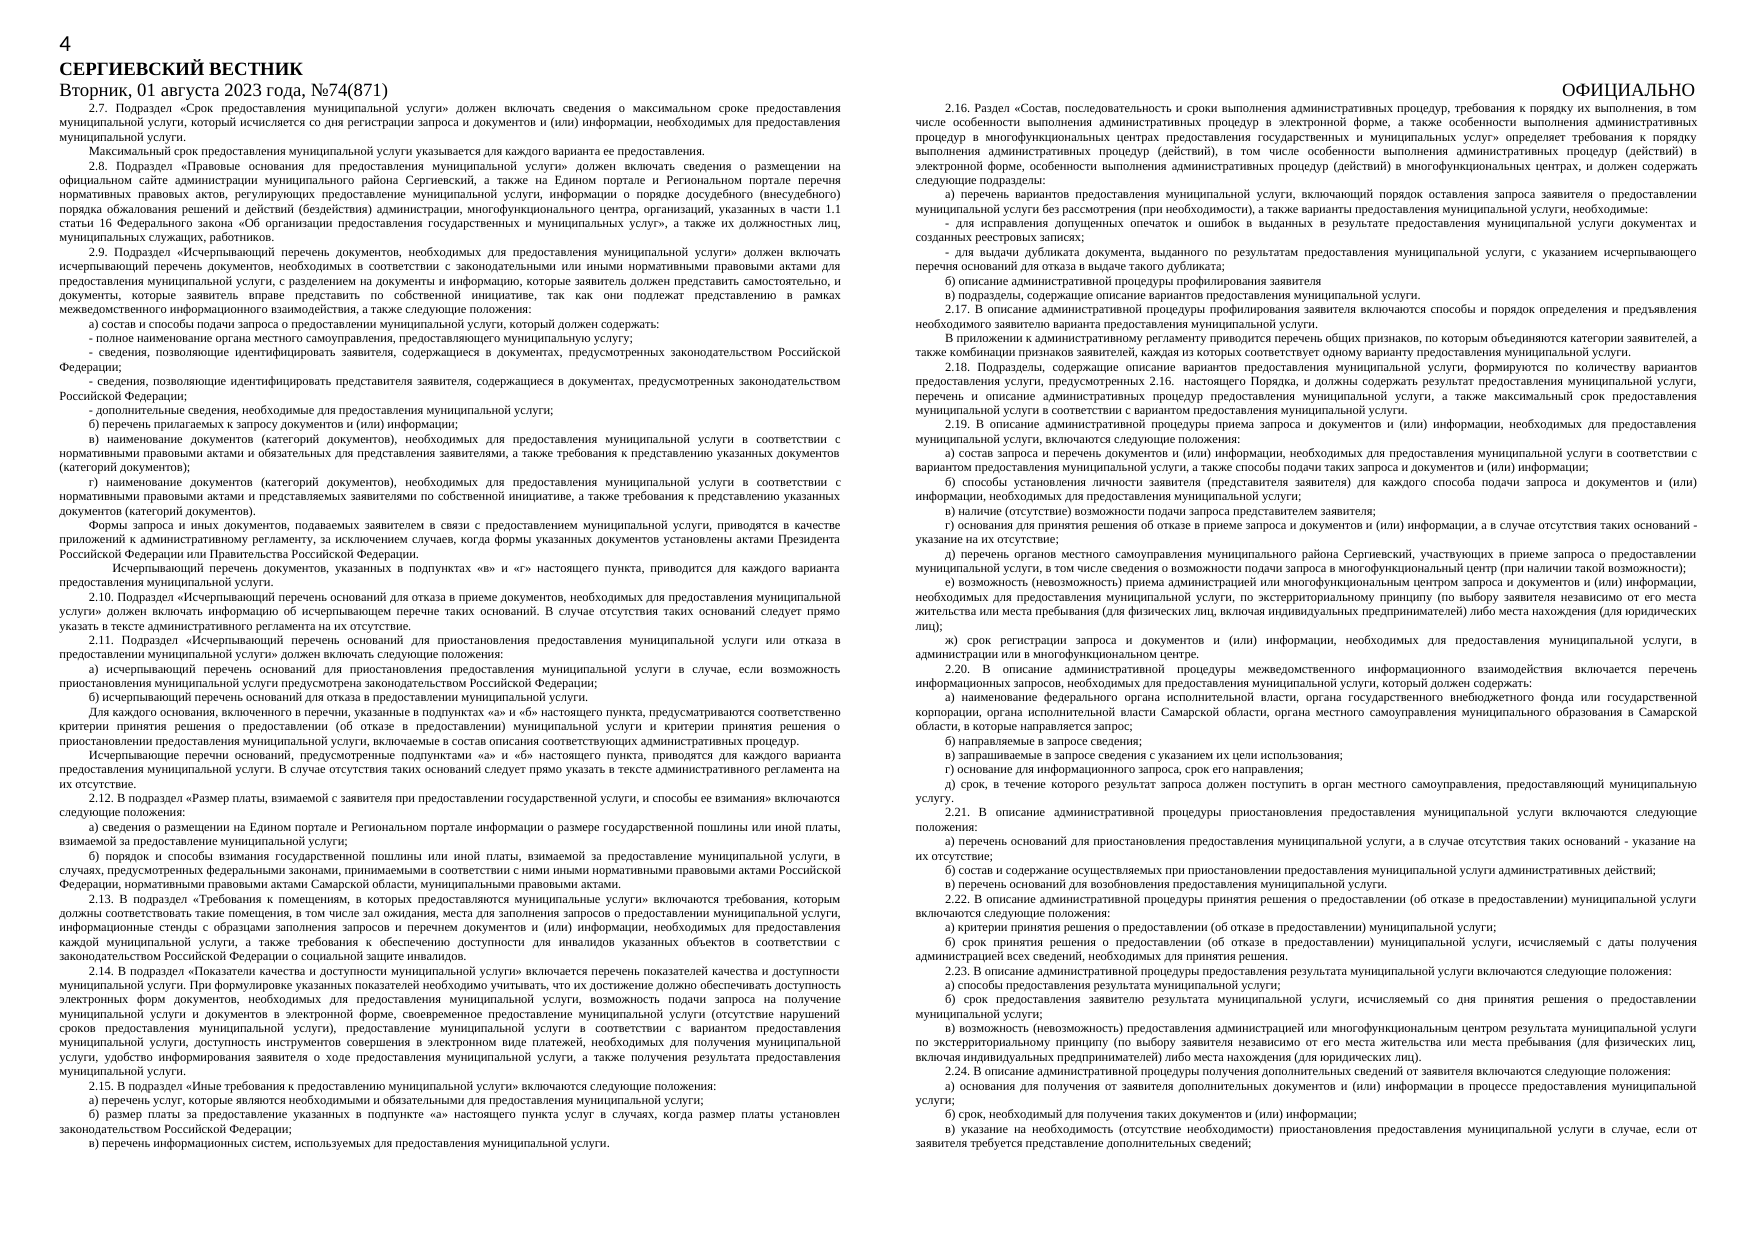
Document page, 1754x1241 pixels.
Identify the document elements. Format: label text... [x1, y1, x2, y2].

text - дополнительные сведения, необходимые для предоставления муниципальной услуги; [59, 403, 842, 417]
text 2.24. В описание административной процедуры получения дополнительных сведений от заявителя включаются следующие положения: [915, 1064, 1698, 1078]
text б) срок, необходимый для получения таких документов и (или) информации; [915, 1107, 1698, 1121]
text в) перечень информационных систем, используемых для предоставления муниципальной услуги. [59, 1136, 842, 1150]
text 2.7. Подраздел «Срок предоставления муниципальной услуги» должен включать сведения о максимальном сроке предоставления муниципальной услуги, который исчисляется со дня регистрации запроса и документов и (или) информации, необходимых для предоставления муниципальной услуги. [59, 101, 842, 144]
text 2.20. В описание административной процедуры межведомственного информационного взаимодействия включается перечень информационных запросов, необходимых для предоставления муниципальной услуги, который должен содержать: [915, 661, 1698, 690]
text б) размер платы за предоставление указанных в подпункте «а» настоящего пункта услуг в случаях, когда размер платы установлен законодательством Российской Федерации; [59, 1107, 842, 1136]
text а) критерии принятия решения о предоставлении (об отказе в предоставлении) муниципальной услуги; [915, 920, 1698, 934]
text ж) срок регистрации запроса и документов и (или) информации, необходимых для предоставления муниципальной услуги, в администрации или в многофункциональном центре. [915, 633, 1698, 661]
text 2.8. Подраздел «Правовые основания для предоставления муниципальной услуги» должен включать сведения о размещении на официальном сайте администрации муниципального района Сергиевский, а также на Едином портале и Региональном портале перечня нормативных правовых актов, регулирующих предоставление муниципальной услуги, информации о порядке досудебного (внесудебного) порядка обжалования решений и действий (бездействия) администрации, многофункционального центра, организаций, указанных в части 1.1 статьи 16 Федерального закона «Об организации предоставления государственных и муниципальных услуг», а также их должностных лиц, муниципальных служащих, работников. [59, 158, 842, 244]
text - для исправления допущенных опечаток и ошибок в выданных в результате предоставления муниципальной услуги документах и созданных реестровых записях; [915, 216, 1698, 244]
text 2.10. Подраздел «Исчерпывающий перечень оснований для отказа в приеме документов, необходимых для предоставления муниципальной услуги» должен включать информацию об исчерпывающем перечне таких оснований. В случае отсутствия таких оснований следует прямо указать в тексте административного регламента на их отсутствие. [59, 589, 842, 633]
text В приложении к административному регламенту приводится перечень общих признаков, по которым объединяются категории заявителей, а также комбинации признаков заявителей, каждая из которых соответствует одному варианту предоставления муниципальной услуги. [915, 331, 1698, 359]
text б) описание административной процедуры профилирования заявителя [915, 273, 1698, 288]
text 2.9. Подраздел «Исчерпывающий перечень документов, необходимых для предоставления муниципальной услуги» должен включать исчерпывающий перечень документов, необходимых в соответствии с законодательными или иными нормативными правовыми актами для предоставления муниципальной услуги, с разделением на документы и информацию, которые заявитель должен представить самостоятельно, и документы, которые заявитель вправе представить по собственной инициативе, так как они подлежат представлению в рамках межведомственного информационного взаимодействия, а также следующие положения: [59, 244, 842, 316]
text а) перечень оснований для приостановления предоставления муниципальной услуги, а в случае отсутствия таких оснований - указание на их отсутствие; [915, 834, 1698, 863]
text б) срок предоставления заявителю результата муниципальной услуги, исчисляемый со дня принятия решения о предоставлении муниципальной услуги; [915, 992, 1698, 1021]
text Формы запроса и иных документов, подаваемых заявителем в связи с предоставлением муниципальной услуги, приводятся в качестве приложений к административному регламенту, за исключением случаев, когда формы указанных документов установлены актами Президента Российской Федерации или Правительства Российской Федерации. [59, 518, 842, 561]
text в) запрашиваемые в запросе сведения с указанием их цели использования; [915, 748, 1698, 762]
text 2.13. В подраздел «Требования к помещениям, в которых предоставляются муниципальные услуги» включаются требования, которым должны соответствовать такие помещения, в том числе зал ожидания, места для заполнения запросов о предоставлении муниципальной услуги, информационные стенды с образцами заполнения запросов и перечнем документов и (или) информации, необходимых для предоставления каждой муниципальной услуги, а также требования к обеспечению доступности для инвалидов указанных объектов в соответствии с законодательством Российской Федерации о социальной защите инвалидов. [59, 891, 842, 963]
text 2.19. В описание административной процедуры приема запроса и документов и (или) информации, необходимых для предоставления муниципальной услуги, включаются следующие положения: [915, 417, 1698, 446]
text а) состав запроса и перечень документов и (или) информации, необходимых для предоставления муниципальной услуги в соответствии с вариантом предоставления муниципальной услуги, а также способы подачи таких запроса и документов и (или) информации; [915, 446, 1698, 474]
text 2.16. Раздел «Состав, последовательность и сроки выполнения административных процедур, требования к порядку их выполнения, в том числе особенности выполнения административных процедур в электронной форме, а также особенности выполнения административных процедур в многофункциональных центрах предоставления государственных и муниципальных услуг» определяет требования к порядку выполнения административных процедур (действий), в том числе особенности выполнения административных процедур (действий) в электронной форме, особенности выполнения административных процедур (действий) в многофункциональных центрах, и должен содержать следующие подразделы: [915, 101, 1698, 187]
text 2.22. В описание административной процедуры принятия решения о предоставлении (об отказе в предоставлении) муниципальной услуги включаются следующие положения: [915, 891, 1698, 920]
text а) перечень услуг, которые являются необходимыми и обязательными для предоставления муниципальной услуги; [59, 1093, 842, 1107]
text б) направляемые в запросе сведения; [915, 733, 1698, 748]
text а) состав и способы подачи запроса о предоставлении муниципальной услуги, который должен содержать: [59, 316, 842, 331]
text 2.14. В подраздел «Показатели качества и доступности муниципальной услуги» включается перечень показателей качества и доступности муниципальной услуги. При формулировке указанных показателей необходимо учитывать, что их достижение должно обеспечивать доступность электронных форм документов, необходимых для предоставления муниципальной услуги, возможность подачи запроса на получение муниципальной услуги и документов в электронной форме, своевременное предоставление муниципальной услуги (отсутствие нарушений сроков предоставления муниципальной услуги), предоставление муниципальной услуги в соответствии с вариантом предоставления муниципальной услуги, доступность инструментов совершения в электронном виде платежей, необходимых для получения муниципальной услуги, удобство информирования заявителя о ходе предоставления муниципальной услуги, а также получения результата предоставления муниципальной услуги. [59, 963, 842, 1078]
text а) исчерпывающий перечень оснований для приостановления предоставления муниципальной услуги в случае, если возможность приостановления муниципальной услуги предусмотрена законодательством Российской Федерации; [59, 661, 842, 690]
text б) порядок и способы взимания государственной пошлины или иной платы, взимаемой за предоставление муниципальной услуги, в случаях, предусмотренных федеральными законами, принимаемыми в соответствии с ними иными нормативными правовыми актами Российской Федерации, нормативными правовыми актами Самарской области, муниципальными правовыми актами. [59, 848, 842, 891]
text в) возможность (невозможность) предоставления администрацией или многофункциональным центром результата муниципальной услуги по экстерриториальному принципу (по выбору заявителя независимо от его места жительства или места пребывания (для физических лиц, включая индивидуальных предпринимателей) либо места нахождения (для юридических лиц). [915, 1021, 1698, 1064]
text б) состав и содержание осуществляемых при приостановлении предоставления муниципальной услуги административных действий; [915, 863, 1698, 877]
text 2.11. Подраздел «Исчерпывающий перечень оснований для приостановления предоставления муниципальной услуги или отказа в предоставлении муниципальной услуги» должен включать следующие положения: [59, 633, 842, 661]
text г) основания для принятия решения об отказе в приеме запроса и документов и (или) информации, а в случае отсутствия таких оснований - указание на их отсутствие; [915, 518, 1698, 546]
text Для каждого основания, включенного в перечни, указанные в подпунктах «а» и «б» настоящего пункта, предусматриваются соответственно критерии принятия решения о предоставлении (об отказе в предоставлении) муниципальной услуги и критерии принятия решения о приостановлении предоставления муниципальной услуги, включаемые в состав описания соответствующих административных процедур. [59, 704, 842, 748]
text г) наименование документов (категорий документов), необходимых для предоставления муниципальной услуги в соответствии с нормативными правовыми актами и представляемых заявителями по собственной инициативе, а также требования к представлению указанных документов (категорий документов). [59, 474, 842, 518]
text д) срок, в течение которого результат запроса должен поступить в орган местного самоуправления, предоставляющий муниципальную услугу. [915, 776, 1698, 805]
text 2.15. В подраздел «Иные требования к предоставлению муниципальной услуги» включаются следующие положения: [59, 1078, 842, 1093]
text - сведения, позволяющие идентифицировать представителя заявителя, содержащиеся в документах, предусмотренных законодательством Российской Федерации; [59, 374, 842, 403]
text б) исчерпывающий перечень оснований для отказа в предоставлении муниципальной услуги. [59, 690, 842, 704]
text - сведения, позволяющие идентифицировать заявителя, содержащиеся в документах, предусмотренных законодательством Российской Федерации; [59, 345, 842, 374]
text 2.12. В подраздел «Размер платы, взимаемой с заявителя при предоставлении государственной услуги, и способы ее взимания» включаются следующие положения: [59, 791, 842, 819]
text б) перечень прилагаемых к запросу документов и (или) информации; [59, 417, 842, 431]
text д) перечень органов местного самоуправления муниципального района Сергиевский, участвующих в приеме запроса о предоставлении муниципальной услуги, в том числе сведения о возможности подачи запроса в многофункциональный центр (при наличии такой возможности); [915, 546, 1698, 575]
text Исчерпывающие перечни оснований, предусмотренные подпунктами «а» и «б» настоящего пункта, приводятся для каждого варианта предоставления муниципальной услуги. В случае отсутствия таких оснований следует прямо указать в тексте административного регламента на их отсутствие. [59, 748, 842, 791]
text - полное наименование органа местного самоуправления, предоставляющего муниципальную услугу; [59, 331, 842, 345]
text в) подразделы, содержащие описание вариантов предоставления муниципальной услуги. [915, 288, 1698, 302]
text Исчерпывающий перечень документов, указанных в подпунктах «в» и «г» настоящего пункта, приводится для каждого варианта предоставления муниципальной услуги. [59, 561, 842, 589]
text а) перечень вариантов предоставления муниципальной услуги, включающий порядок оставления запроса заявителя о предоставлении муниципальной услуги без рассмотрения (при необходимости), а также варианты предоставления муниципальной услуги, необходимые: [915, 187, 1698, 216]
text а) сведения о размещении на Едином портале и Региональном портале информации о размере государственной пошлины или иной платы, взимаемой за предоставление муниципальной услуги; [59, 819, 842, 848]
text 2.17. В описание административной процедуры профилирования заявителя включаются способы и порядок определения и предъявления необходимого заявителю варианта предоставления муниципальной услуги. [915, 302, 1698, 331]
text в) перечень оснований для возобновления предоставления муниципальной услуги. [915, 877, 1698, 891]
text а) основания для получения от заявителя дополнительных документов и (или) информации в процессе предоставления муниципальной услуги; [915, 1078, 1698, 1107]
text 2.21. В описание административной процедуры приостановления предоставления муниципальной услуги включаются следующие положения: [915, 805, 1698, 834]
text а) наименование федерального органа исполнительной власти, органа государственного внебюджетного фонда или государственной корпорации, органа исполнительной власти Самарской области, органа местного самоуправления муниципального образования в Самарской области, в которые направляется запрос; [915, 690, 1698, 733]
text б) способы установления личности заявителя (представителя заявителя) для каждого способа подачи запроса и документов и (или) информации, необходимых для предоставления муниципальной услуги; [915, 474, 1698, 503]
text в) указание на необходимость (отсутствие необходимости) приостановления предоставления муниципальной услуги в случае, если от заявителя требуется представление дополнительных сведений; [915, 1121, 1698, 1150]
text в) наименование документов (категорий документов), необходимых для предоставления муниципальной услуги в соответствии с нормативными правовыми актами и обязательных для представления заявителями, а также требования к представлению указанных документов (категорий документов); [59, 431, 842, 474]
text Максимальный срок предоставления муниципальной услуги указывается для каждого варианта ее предоставления. [59, 144, 842, 158]
text е) возможность (невозможность) приема администрацией или многофункциональным центром запроса и документов и (или) информации, необходимых для предоставления муниципальной услуги, по экстерриториальному принципу (по выбору заявителя независимо от его места жительства или места пребывания (для физических лиц, включая индивидуальных предпринимателей) либо места нахождения (для юридических лиц); [915, 575, 1698, 633]
text 2.23. В описание административной процедуры предоставления результата муниципальной услуги включаются следующие положения: [915, 963, 1698, 978]
text б) срок принятия решения о предоставлении (об отказе в предоставлении) муниципальной услуги, исчисляемый с даты получения администрацией всех сведений, необходимых для принятия решения. [915, 934, 1698, 963]
text - для выдачи дубликата документа, выданного по результатам предоставления муниципальной услуги, с указанием исчерпывающего перечня оснований для отказа в выдаче такого дубликата; [915, 244, 1698, 273]
text в) наличие (отсутствие) возможности подачи запроса представителем заявителя; [915, 503, 1698, 518]
text г) основание для информационного запроса, срок его направления; [915, 762, 1698, 776]
text а) способы предоставления результата муниципальной услуги; [915, 978, 1698, 992]
text 2.18. Подразделы, содержащие описание вариантов предоставления муниципальной услуги, формируются по количеству вариантов предоставления услуги, предусмотренных 2.16. настоящего Порядка, и должны содержать результат предоставления муниципальной услуги, перечень и описание административных процедур предоставления муниципальной услуги, а также максимальный срок предоставления муниципальной услуги в соответствии с вариантом предоставления муниципальной услуги. [915, 359, 1698, 417]
